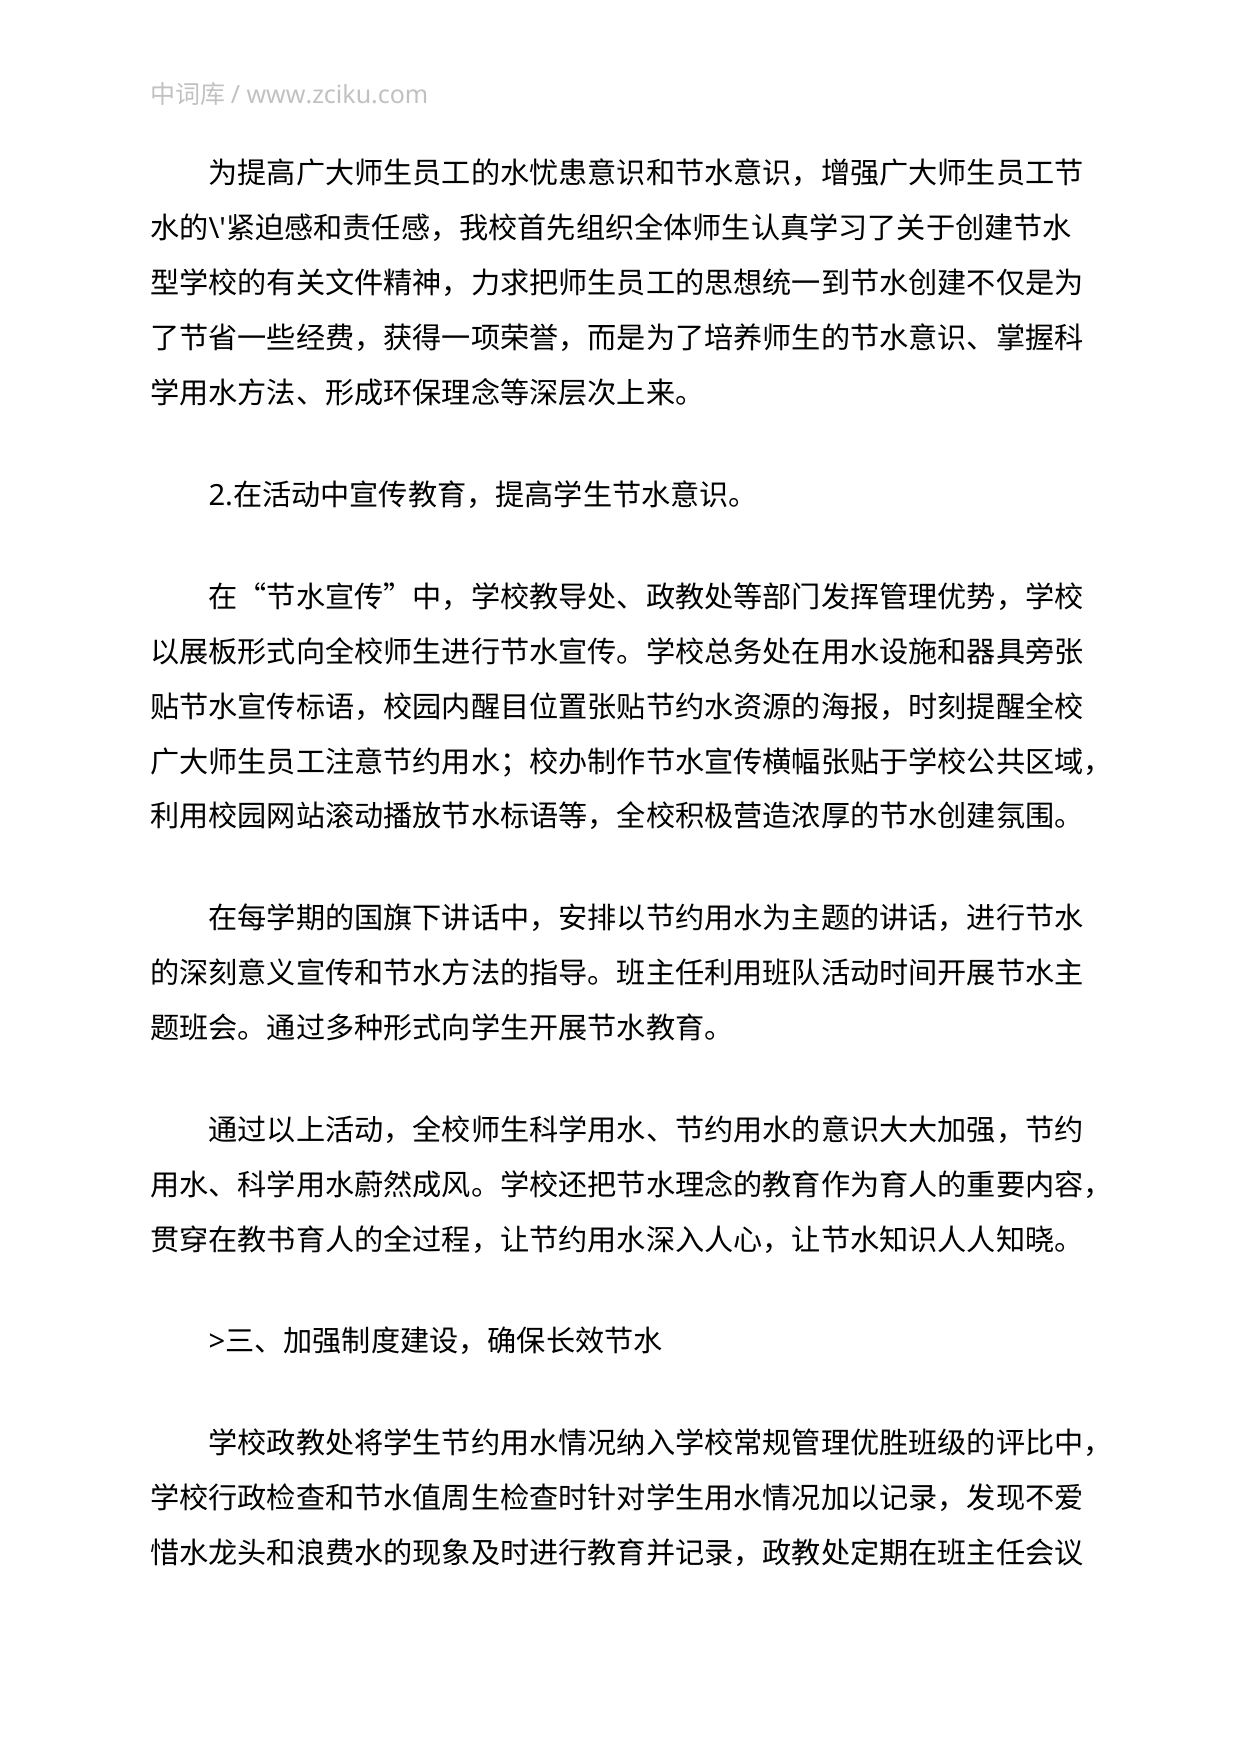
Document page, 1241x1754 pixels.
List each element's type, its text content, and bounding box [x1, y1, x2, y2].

text 为提高广大师生员工的水忧患意识和节水意识，增强广大师生员工节水的\'紧迫感和责任感，我校首先组织全体师生认真学习了关于创建节水型学校的有关文件精神，力求把师生员工的思想统一到节水创建不仅是为了节省一些经费，获得一项荣誉，而是为了培养师生的节水意识、掌握科学用水方法、形成环保理念等深层次上来。 [150, 150, 1090, 412]
text 在每学期的国旗下讲话中，安排以节约用水为主题的讲话，进行节水的深刻意义宣传和节水方法的指导。班主任利用班队活动时间开展节水主题班会。通过多种形式向学生开展节水教育。 [150, 895, 1090, 1047]
text 2.在活动中宣传教育，提高学生节水意识。 [150, 471, 1090, 514]
text 在“节水宣传”中，学校教导处、政教处等部门发挥管理优势，学校以展板形式向全校师生进行节水宣传。学校总务处在用水设施和器具旁张贴节水宣传标语，校园内醒目位置张贴节约水资源的海报，时刻提醒全校广大师生员工注意节约用水；校办制作节水宣传横幅张贴于学校公共区域，利用校园网站滚动播放节水标语等，全校积极营造浓厚的节水创建氛围。 [150, 573, 1090, 835]
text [150, 1420, 1090, 1572]
text >三、加强制度建设，确保长效节水 [150, 1318, 1090, 1360]
text 通过以上活动，全校师生科学用水、节约用水的意识大大加强，节约用水、科学用水蔚然成风。学校还把节水理念的教育作为育人的重要内容，贯穿在教书育人的全过程，让节约用水深入人心，让节水知识人人知晓。 [150, 1106, 1090, 1258]
